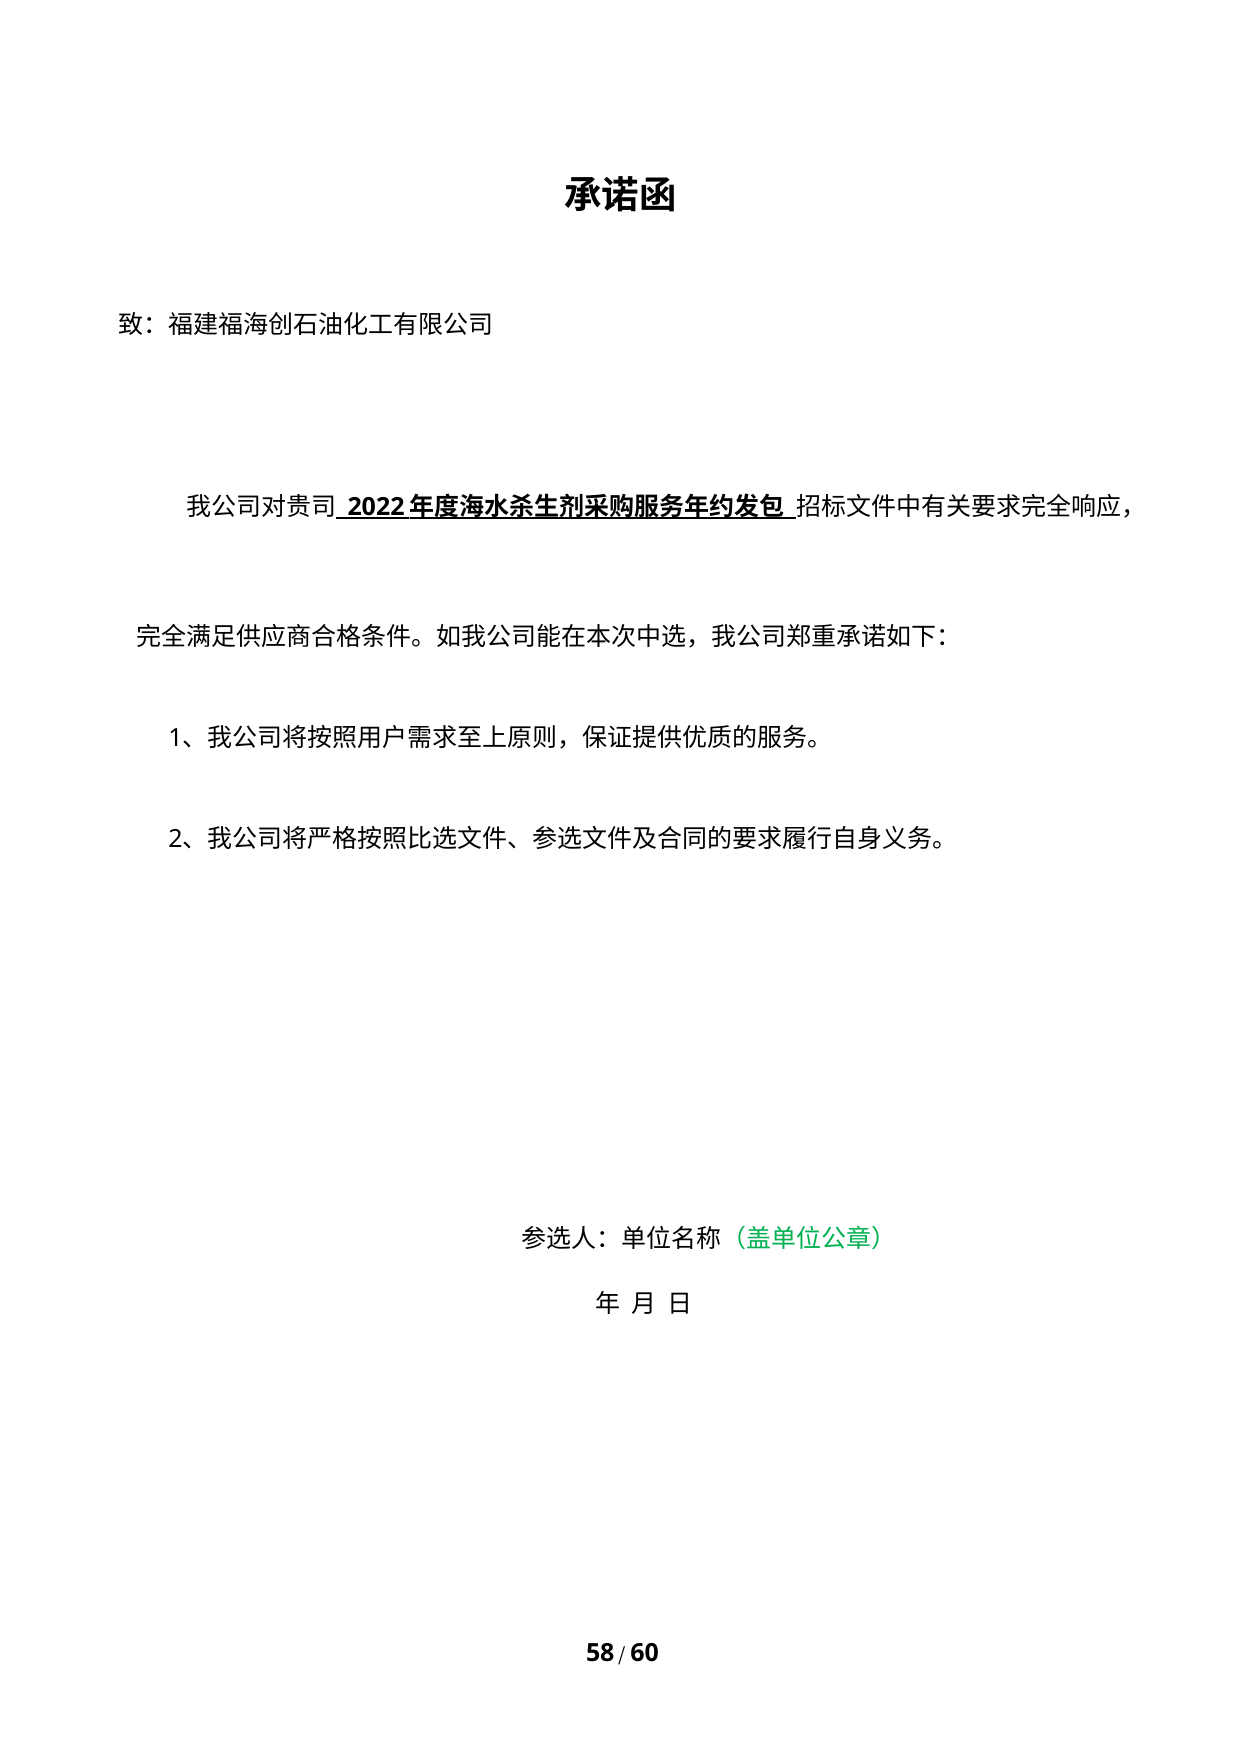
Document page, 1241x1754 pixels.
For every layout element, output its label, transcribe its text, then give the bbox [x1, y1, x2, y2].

text 参选人：单位名称（盖单位公章） [118, 1204, 1122, 1269]
text 承诺函 [118, 160, 1122, 225]
text 年 月 日 [118, 1269, 1122, 1334]
text 致：福建福海创石油化工有限公司 [118, 290, 1122, 355]
text 1、我公司将按照用户需求至上原则，保证提供优质的服务。 [118, 703, 1122, 768]
text 2、我公司将严格按照比选文件、参选文件及合同的要求履行自身义务。 [118, 804, 1122, 869]
text 我公司对贵司 2022年度海水杀生剂采购服务年约发包 招标文件中有关要求完全响应，完全满足供应商合格条件。如我公司能在本次中选，我公司郑重承诺如下： [136, 472, 1122, 667]
